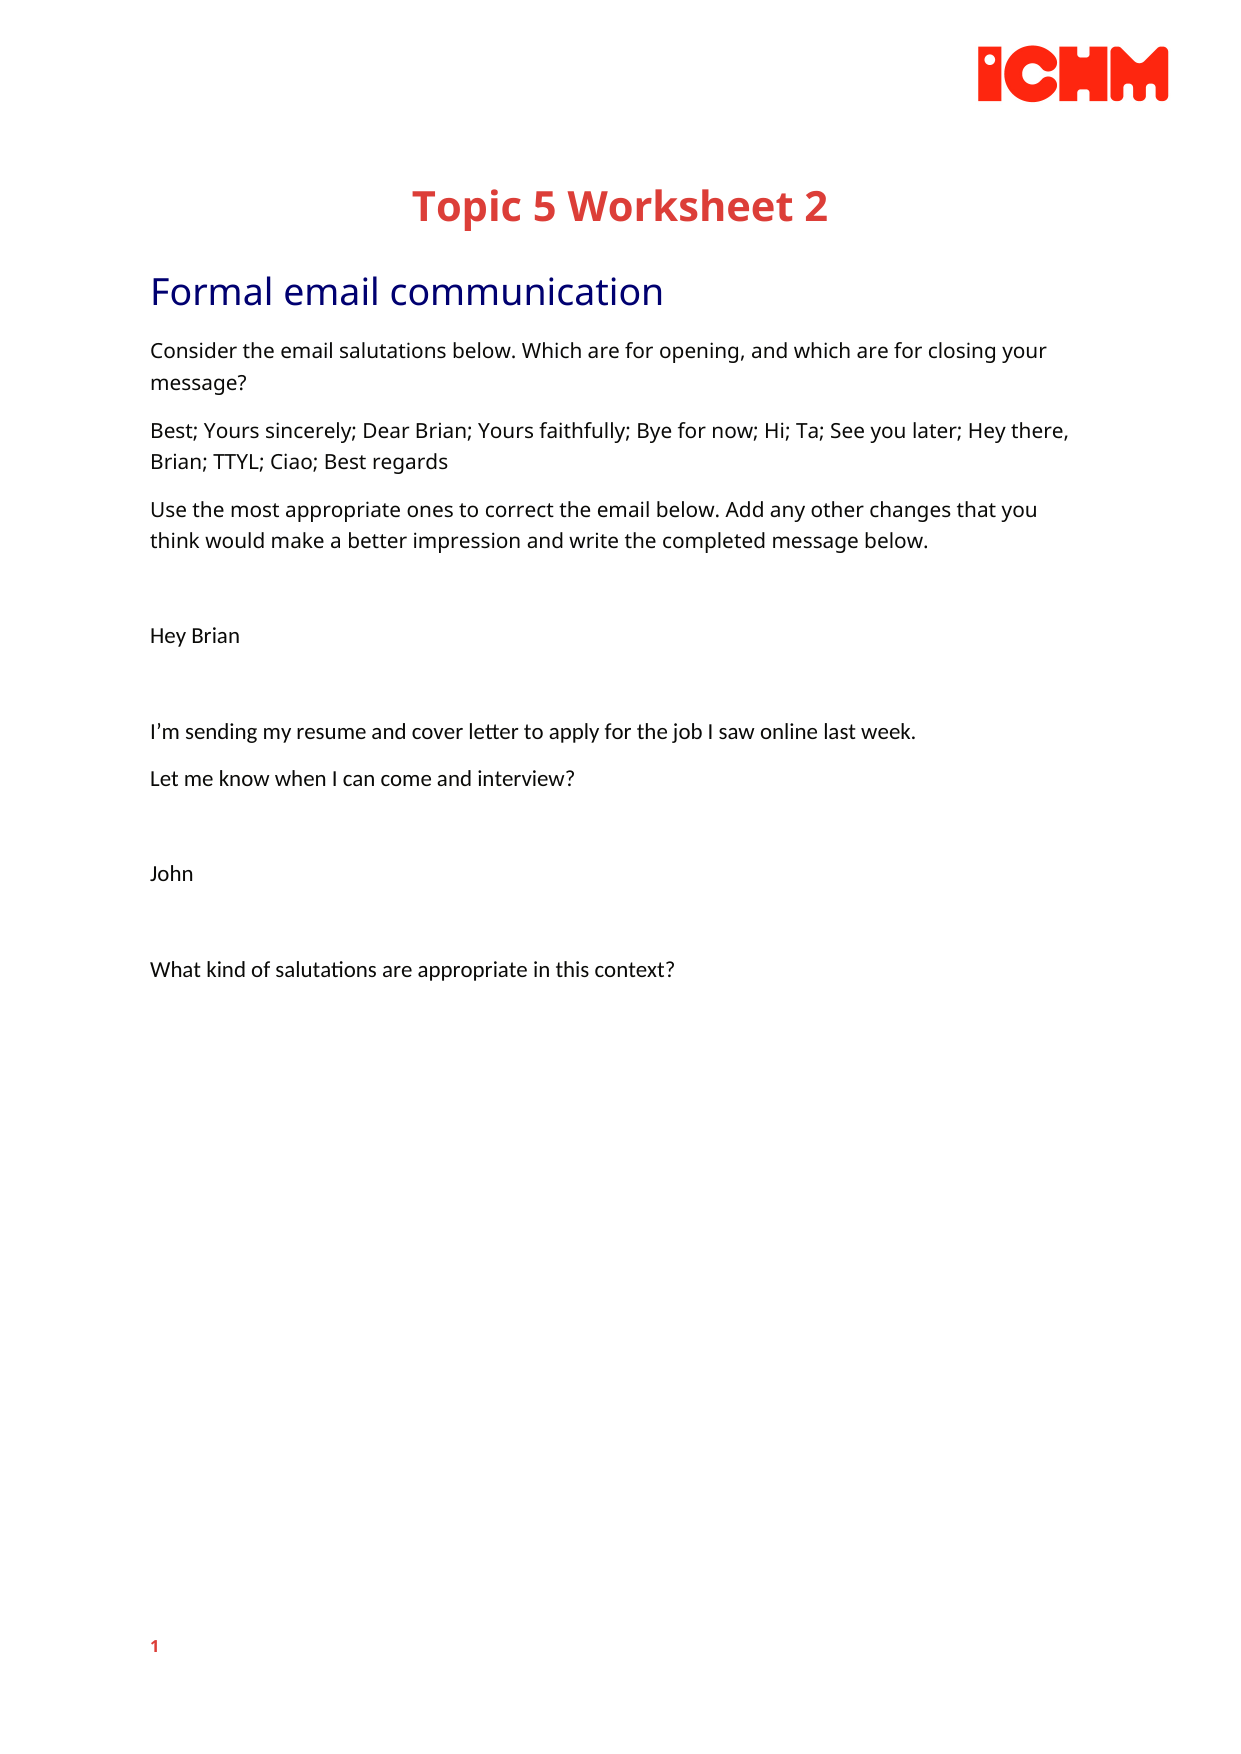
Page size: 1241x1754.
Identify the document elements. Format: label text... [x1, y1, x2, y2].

text What kind of salutations are appropriate in this context? [150, 955, 1090, 983]
subtitle Formal email communication [150, 265, 1090, 316]
text Use the most appropriate ones to correct the email below. Add any other changes that you think would make a better impression and write the completed message below. [150, 495, 1090, 555]
text I’m sending my resume and cover letter to apply for the job I saw online last week. [150, 717, 1090, 745]
text Consider the email salutations below. Which are for opening, and which are for closing your message? [150, 337, 1090, 396]
text Let me know when I can come and interview? [150, 764, 1090, 792]
picture [2, 0, 1241, 147]
text Best; Yours sincerely; Dear Brian; Yours faithfully; Bye for now; Hi; Ta; See you later; Hey there, Brian; TTYL; Ciao; Best regards [150, 416, 1090, 476]
text Hey Brian [150, 622, 1090, 649]
subtitle Topic 5 Worksheet 2 [150, 177, 1090, 233]
text John [150, 859, 1090, 888]
